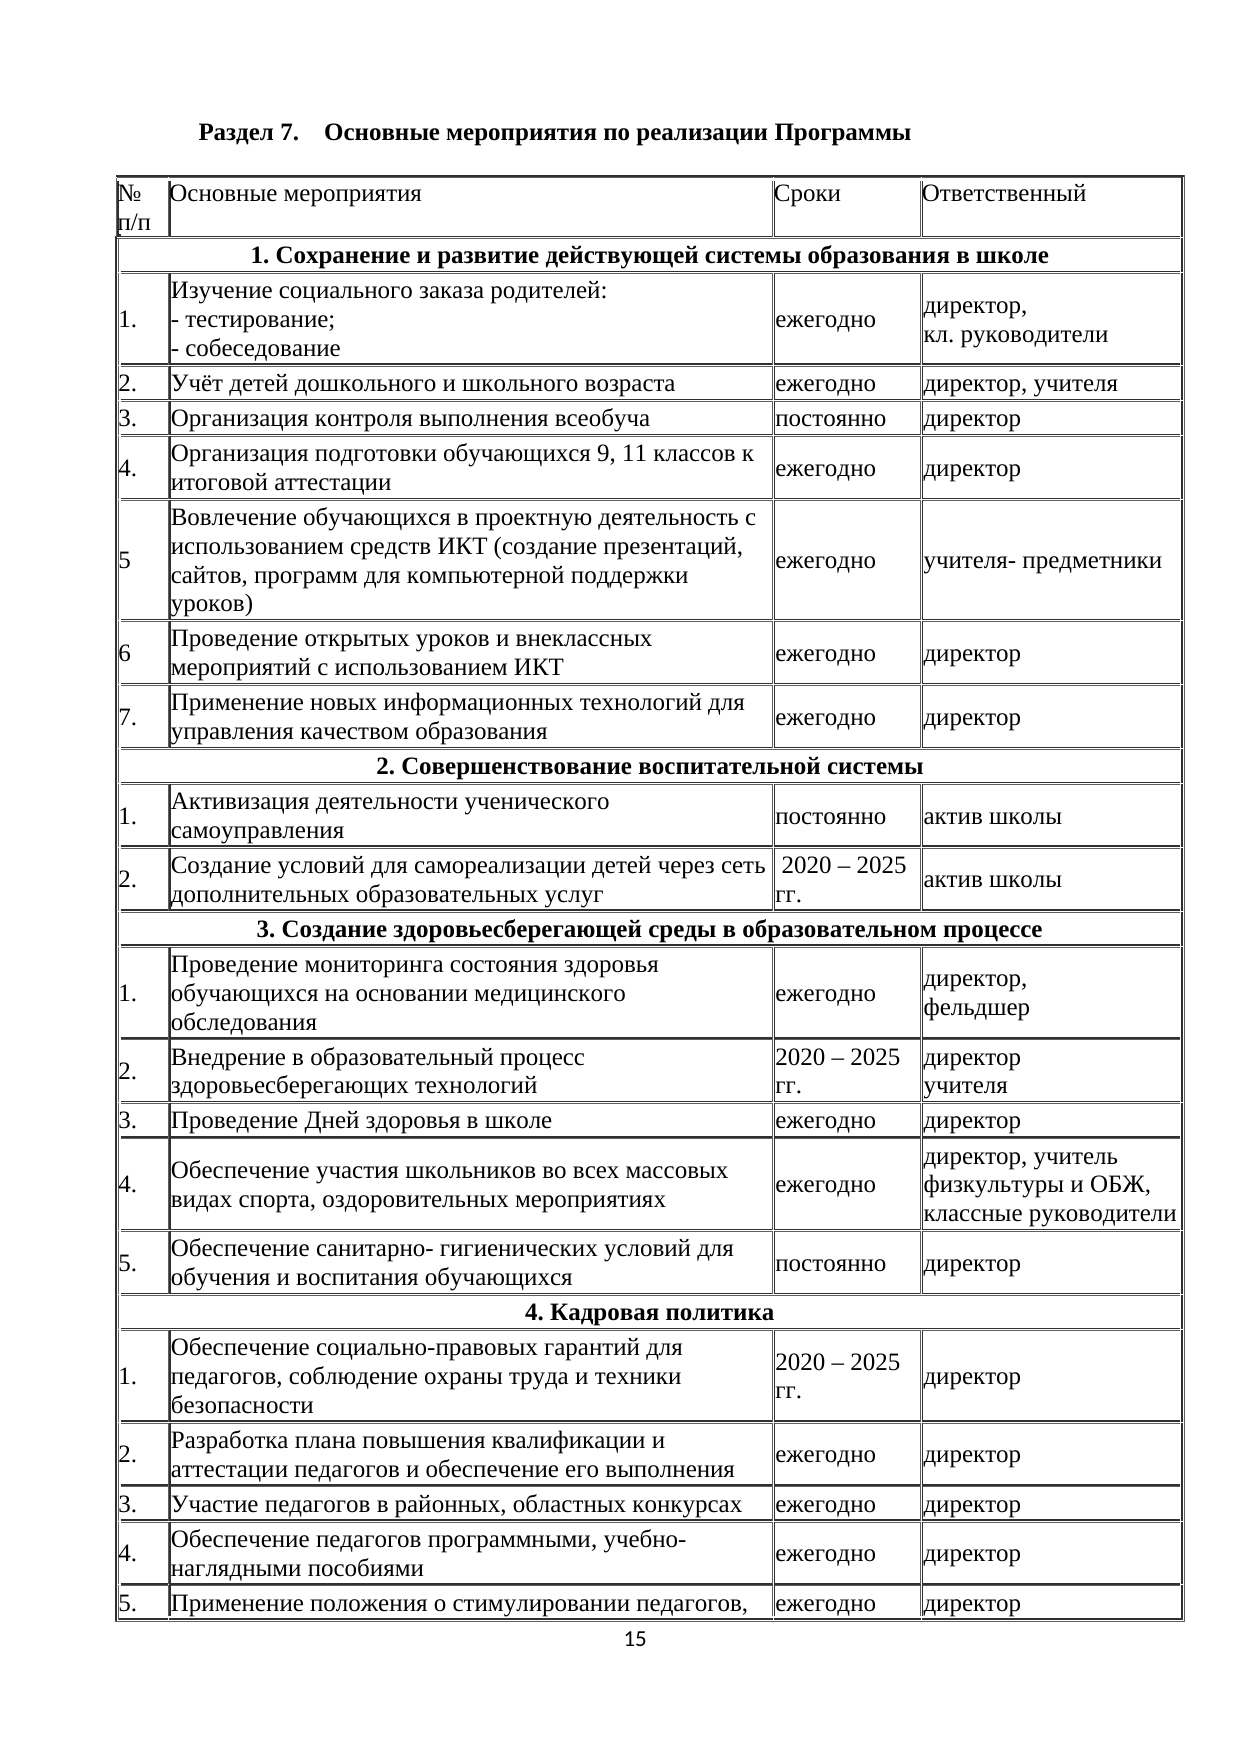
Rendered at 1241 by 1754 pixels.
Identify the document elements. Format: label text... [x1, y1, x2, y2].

text Раздел 7. Основные мероприятия по реализации Программы [118, 117, 1152, 146]
table_cell Организация контроля выполнения всеобуча [171, 402, 772, 433]
table_cell 2. [119, 363, 168, 398]
table_cell актив школы [923, 845, 1182, 909]
table_cell 1. [119, 944, 168, 1037]
table_cell 4. Кадровая политика [119, 1293, 1182, 1327]
table_cell постоянно [775, 1232, 920, 1292]
table_cell Проведение Дней здоровья в школе [171, 1104, 772, 1136]
table_cell директор [923, 434, 1182, 497]
table_cell ежегодно [775, 274, 920, 363]
table_cell Обеспечение социально-правовых гарантий для педагогов, соблюдение охраны труда и техники безопасности [171, 1331, 772, 1420]
table_cell 2020 – 2025 гг. [775, 1040, 920, 1101]
table_cell 3. [117, 1101, 169, 1136]
table_cell 2. Совершенствование воспитательной системы [119, 746, 1182, 782]
table_cell Обеспечение участия школьников во всех массовых видах спорта, оздоровительных мероприятиях [171, 1139, 772, 1228]
table_cell директор [923, 399, 1182, 433]
table_cell 6 [117, 619, 169, 683]
table_cell Обеспечение педагогов программными, учебно-наглядными пособиями [171, 1523, 772, 1583]
table_cell 3. [119, 399, 168, 433]
table_cell директор [923, 1519, 1182, 1583]
table_cell Учёт детей дошкольного и школьного возраста [171, 367, 772, 398]
table_cell Обеспечение санитарно- гигиенических условий для обучения и воспитания обучающихся [171, 1232, 772, 1292]
table_cell постоянно [775, 785, 920, 845]
table_cell 5. [119, 1229, 168, 1292]
table_cell Разработка плана повышения квалификации и аттестации педагогов и обеспечение его выполнения [171, 1424, 772, 1484]
table_cell ежегодно [775, 622, 920, 683]
table_cell 4. [119, 1519, 168, 1583]
table_cell постоянно [775, 402, 920, 433]
table_cell Внедрение в образовательный процесс здоровьесберегающих технологий [171, 1040, 772, 1101]
table_cell директор [922, 1101, 1183, 1136]
table_cell Вовлечение обучающихся в проектную деятельность с использованием средств ИКТ (создание презентаций, сайтов, программ для компьютерной поддержки уроков) [171, 501, 772, 619]
table_header № п/п [117, 177, 169, 236]
table_cell 3. Создание здоровьесберегающей среды в образовательном процессе [119, 909, 1182, 944]
table_cell директор учителя [923, 1037, 1181, 1101]
table_cell Участие педагогов в районных, областных конкурсах [171, 1487, 772, 1519]
table_cell директор [923, 1484, 1181, 1519]
table_header Сроки [774, 178, 922, 236]
table_cell 1. [117, 271, 169, 363]
table_cell ежегодно [775, 1487, 920, 1519]
table_cell директор [923, 1420, 1182, 1484]
table_cell ежегодно [775, 1139, 920, 1228]
table_header Основные мероприятия [169, 178, 774, 236]
table_cell 2. [119, 845, 168, 909]
table_cell 1. [117, 782, 169, 845]
table_cell 4. [119, 434, 168, 497]
table_cell директор, учителя [923, 363, 1182, 398]
table_cell 5 [119, 498, 168, 619]
table_cell ежегодно [775, 686, 920, 746]
table_cell 3. [119, 1484, 168, 1519]
table_cell Изучение социального заказа родителей: - тестирование; - собеседование [171, 274, 772, 363]
table_header Ответственный [922, 178, 1181, 236]
table_cell Организация подготовки обучающихся 9, 11 классов к итоговой аттестации [171, 437, 772, 497]
table_cell 2020 – 2025 гг. [775, 1331, 920, 1420]
table_cell 2. [119, 1037, 168, 1101]
table_cell директор [923, 1328, 1182, 1420]
table_cell учителя- предметники [923, 498, 1182, 619]
table_cell ежегодно [775, 1104, 920, 1136]
table_cell 4. [119, 1136, 168, 1228]
table_cell Проведение мониторинга состояния здоровья обучающихся на основании медицинского обследования [171, 948, 772, 1037]
table_cell Применение новых информационных технологий для управления качеством образования [171, 686, 772, 746]
table_cell ежегодно [775, 948, 920, 1037]
table_cell директор [922, 619, 1183, 683]
table_cell ежегодно [775, 1424, 920, 1484]
table_cell 1. [119, 1328, 168, 1420]
table_cell 7. [117, 683, 169, 746]
table_cell ежегодно [775, 501, 920, 619]
table_cell ежегодно [775, 367, 920, 398]
table_cell Активизация деятельности ученического самоуправления [171, 785, 772, 845]
table_cell директор [923, 1229, 1182, 1292]
table_cell ежегодно [775, 437, 920, 497]
table_cell 2020 – 2025 гг. [775, 849, 920, 909]
table_cell директор [922, 1583, 1183, 1618]
table_cell Проведение открытых уроков и внеклассных мероприятий с использованием ИКТ [171, 622, 772, 683]
table_cell 5. [117, 1583, 169, 1618]
table_cell директор [922, 683, 1183, 746]
table_cell ежегодно [774, 1586, 922, 1618]
table_cell директор, кл. руководители [922, 271, 1183, 363]
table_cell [169, 1586, 774, 1618]
table_cell 1. Сохранение и развитие действующей системы образования в школе [117, 236, 1183, 271]
table_cell 2. [119, 1420, 168, 1484]
table_cell актив школы [922, 782, 1183, 845]
table_cell директор, фельдшер [923, 944, 1182, 1037]
table_cell Создание условий для самореализации детей через сеть дополнительных образовательных услуг [171, 849, 772, 909]
table_cell ежегодно [775, 1523, 920, 1583]
table_cell директор, учитель физкультуры и ОБЖ, классные руководители [923, 1136, 1181, 1228]
